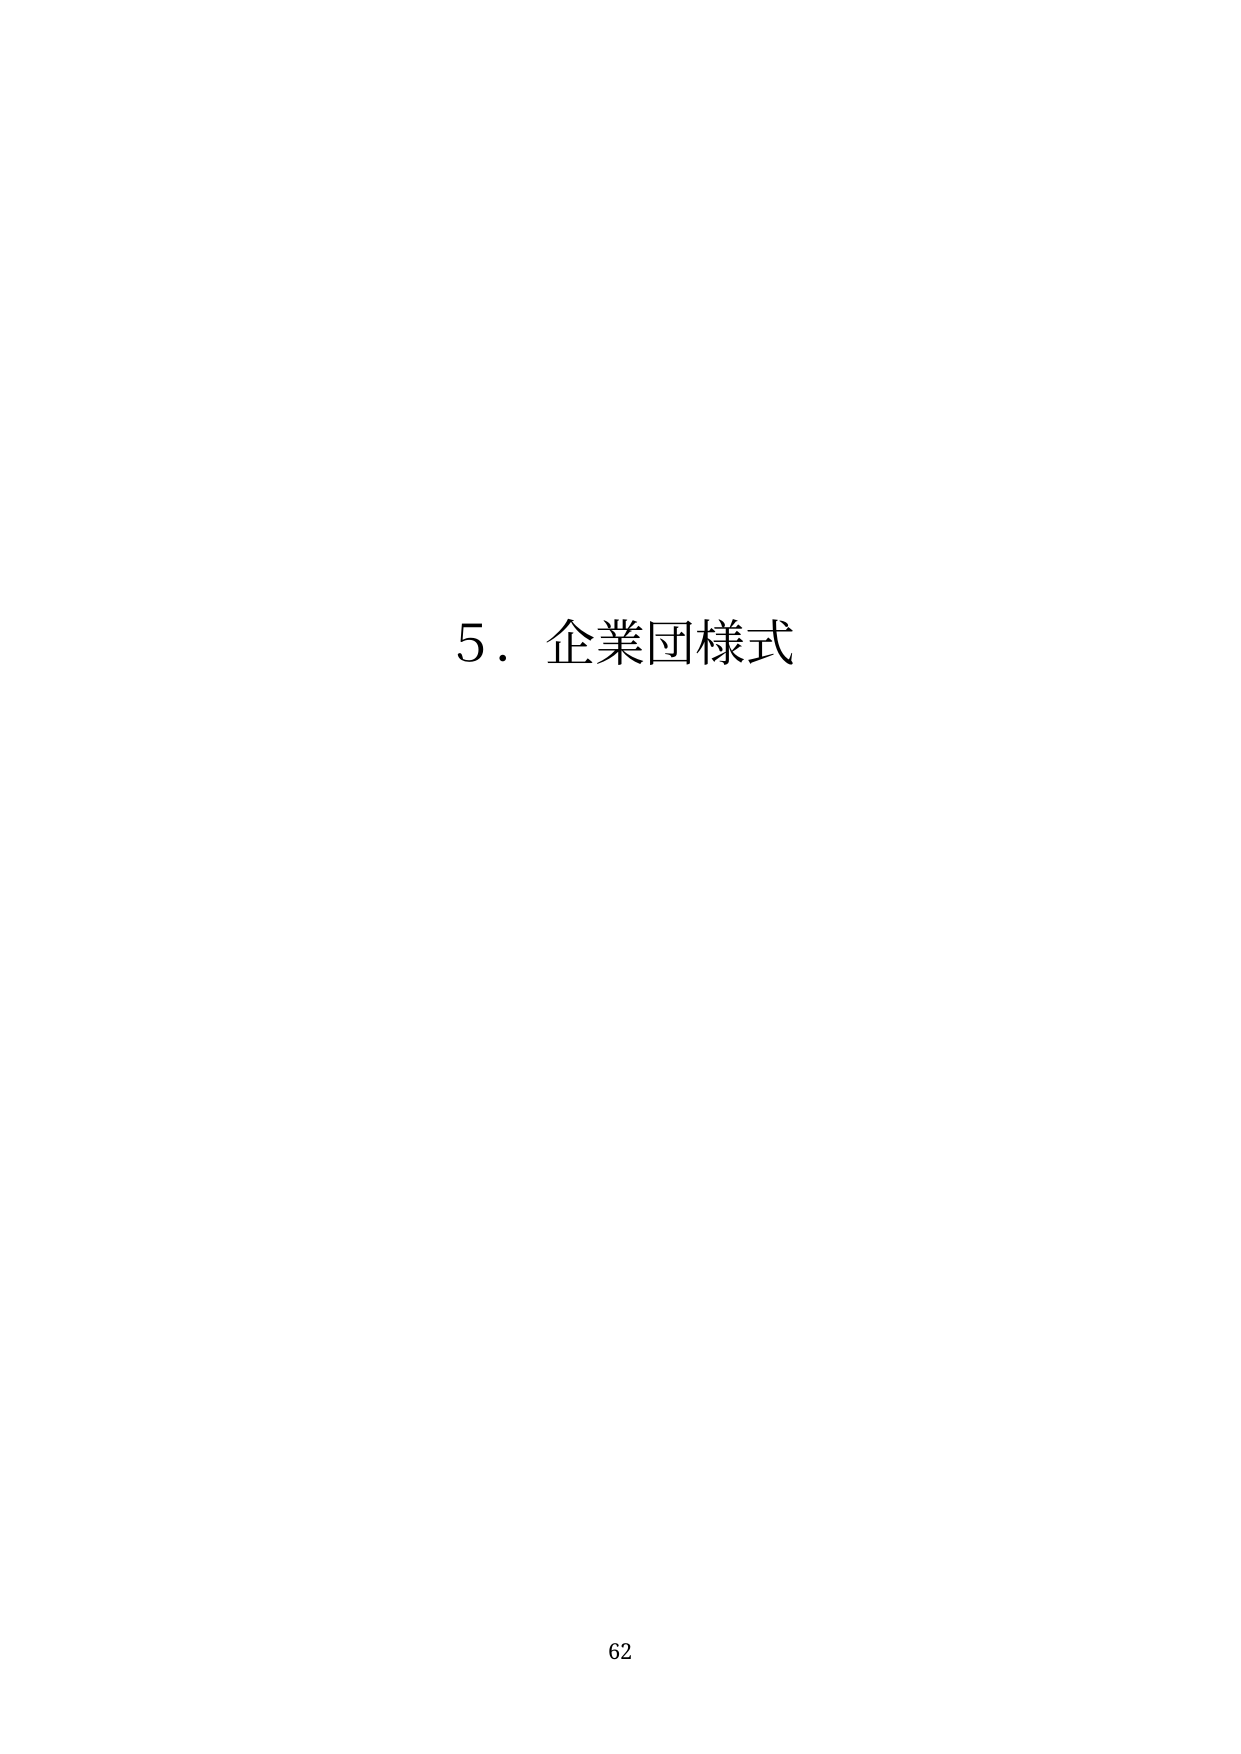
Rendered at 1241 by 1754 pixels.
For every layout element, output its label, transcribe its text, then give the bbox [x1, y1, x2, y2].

subtitle ５．企業団様式 [177, 603, 1063, 676]
